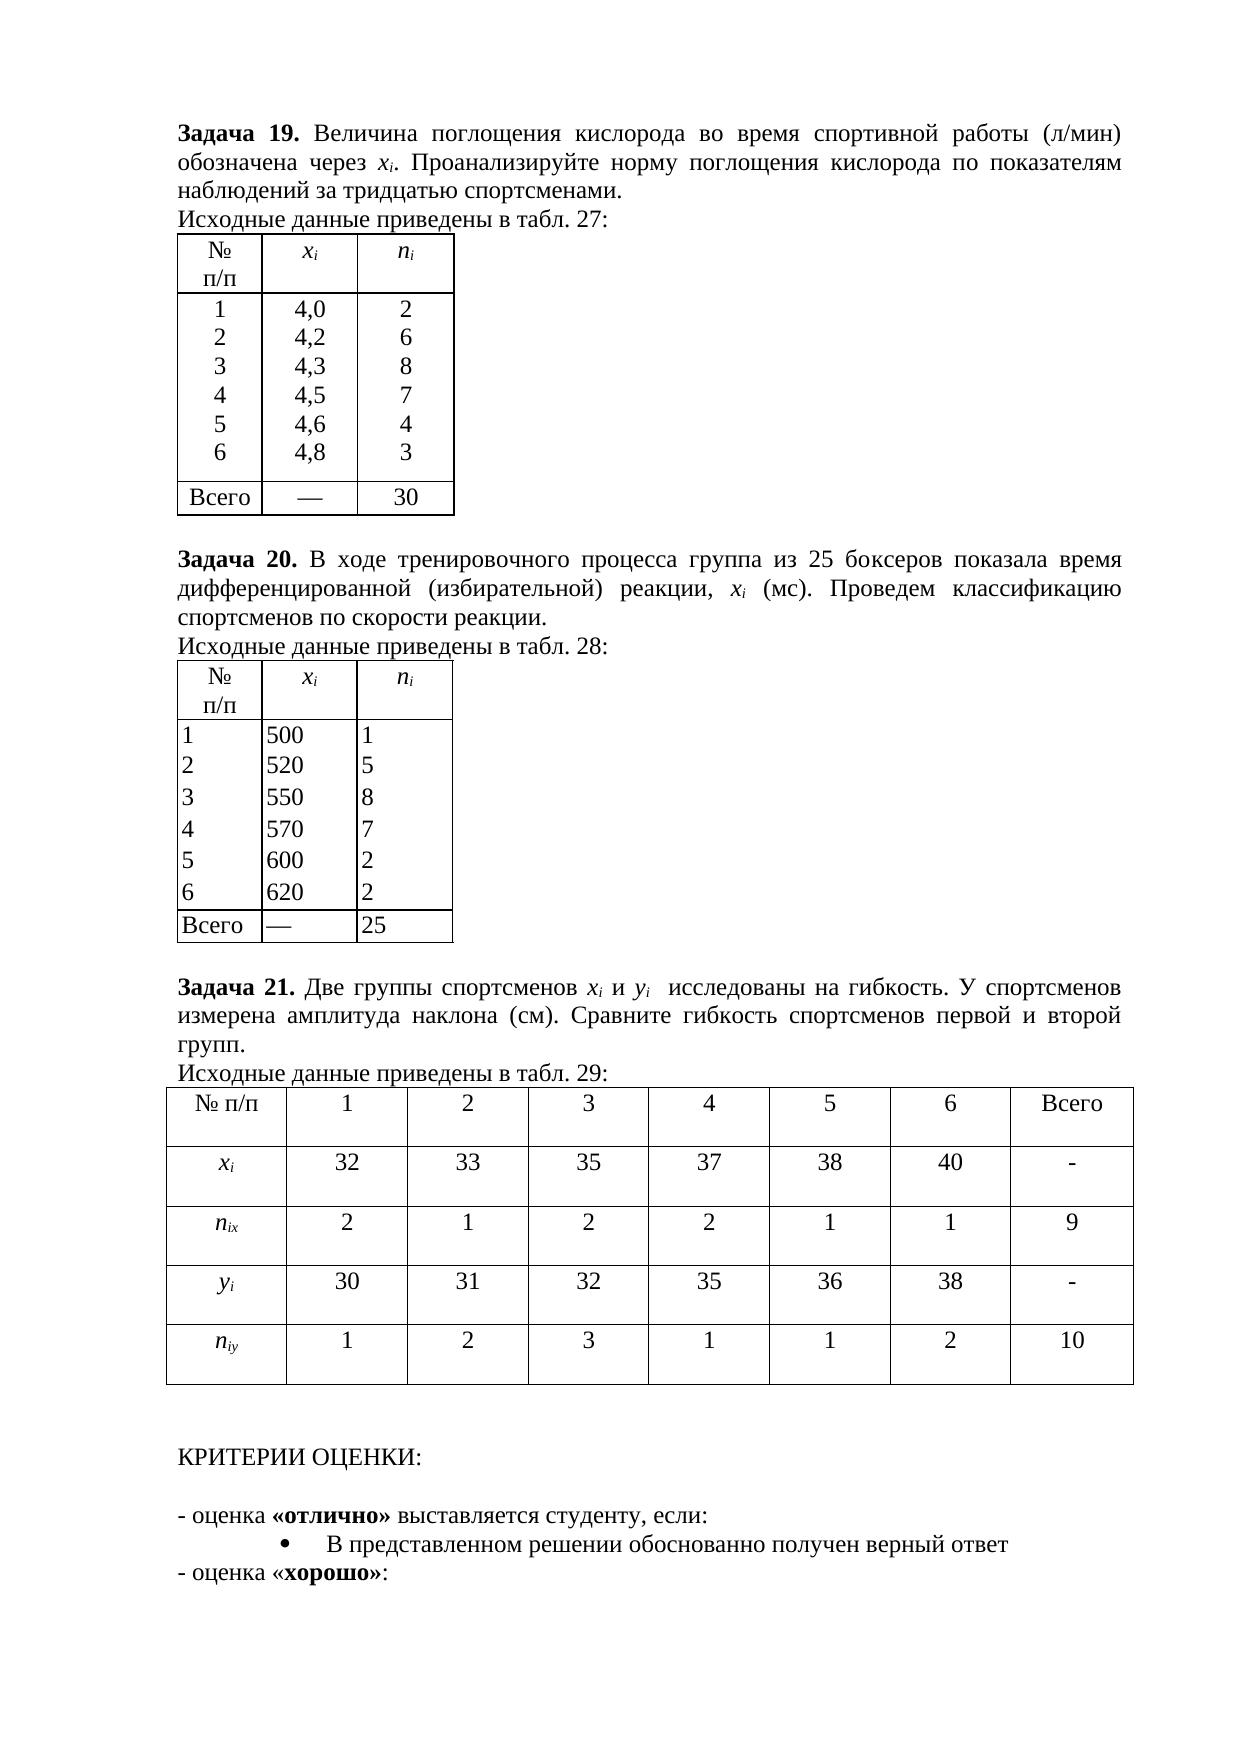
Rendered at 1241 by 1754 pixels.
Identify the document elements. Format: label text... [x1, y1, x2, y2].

table_cell 35 [529, 1147, 648, 1206]
table_header 2 [408, 1088, 528, 1146]
table_cell 1 2 3 4 5 6 [178, 294, 261, 481]
table_cell 32 [529, 1266, 648, 1324]
table_cell 520 [263, 750, 356, 782]
table_cell 8 [358, 782, 452, 814]
table_cell 1 [287, 1325, 407, 1384]
table_cell 1 [770, 1325, 890, 1384]
table_cell — [263, 911, 356, 942]
table_header Всего [1011, 1088, 1133, 1146]
table_cell niу [167, 1325, 286, 1384]
table_cell 2 [649, 1207, 769, 1265]
table_cell 500 [263, 720, 356, 750]
table_cell 5 [178, 845, 261, 877]
table_cell yi [167, 1266, 286, 1324]
list В представленном решении обоснованно получен верный ответ [281, 1529, 1122, 1557]
table_cell 1 [770, 1207, 890, 1265]
table_cell 2 6 8 7 4 3 [358, 294, 453, 481]
table_cell 32 [287, 1147, 407, 1206]
table_cell 38 [891, 1266, 1010, 1324]
table_cell 1 [358, 720, 452, 750]
table_cell 1 [408, 1207, 528, 1265]
table_header № п/п [167, 1088, 286, 1146]
table_header хi [263, 235, 357, 292]
table_cell 1 [178, 720, 261, 750]
table_cell 2 [358, 877, 452, 909]
table_cell 38 [770, 1147, 890, 1206]
table_cell niх [167, 1207, 286, 1265]
table_cell Всего [178, 482, 261, 514]
table_cell 31 [408, 1266, 528, 1324]
table_cell 550 [263, 782, 356, 814]
table_cell 620 [263, 877, 356, 909]
table_cell 2 [529, 1207, 648, 1265]
table_cell 9 [1011, 1207, 1133, 1265]
table_cell 3 [178, 782, 261, 814]
text Задача 20. В ходе тренировочного процесса группа из 25 боксеров показала время дифференцированной (избирательной) реакции, хi (мс). Проведем классификацию спортсменов по скорости реакции. [177, 544, 1122, 631]
table_cell — [263, 482, 357, 514]
table_header ni [358, 235, 453, 292]
table_header 5 [770, 1088, 890, 1146]
table_cell - [1011, 1147, 1133, 1206]
text Исходные данные приведены в табл. 28: [177, 631, 1122, 659]
text Исходные данные приведены в табл. 29: [177, 1058, 1122, 1087]
text Исходные данные приведены в табл. 27: [177, 204, 1122, 233]
table_cell 40 [891, 1147, 1010, 1206]
table_header 4 [649, 1088, 769, 1146]
text Задача 21. Две группы спортсменов хi и yi исследованы на гибкость. У спортсменов измерена амплитуда наклона (см). Сравните гибкость спортсменов первой и второй групп. [177, 972, 1122, 1058]
table_cell 36 [770, 1266, 890, 1324]
table_cell 2 [287, 1207, 407, 1265]
table_cell 600 [263, 845, 356, 877]
table_cell Всего [178, 911, 261, 942]
table_cell 2 [178, 750, 261, 782]
table_cell 33 [408, 1147, 528, 1206]
table_header 6 [891, 1088, 1010, 1146]
table_cell 3 [529, 1325, 648, 1384]
table_cell 7 [358, 814, 452, 845]
table_cell 1 [891, 1207, 1010, 1265]
table_cell 30 [358, 482, 453, 514]
table_cell 6 [178, 877, 261, 909]
table_header 3 [529, 1088, 648, 1146]
text - оценка «отлично» выставляется студенту, если: [177, 1500, 1122, 1529]
table_cell 37 [649, 1147, 769, 1206]
table_cell 2 [408, 1325, 528, 1384]
table_cell 1 [649, 1325, 769, 1384]
table_cell 30 [287, 1266, 407, 1324]
text - оценка «хорошо»: [177, 1557, 1122, 1586]
table_cell - [1011, 1266, 1133, 1324]
text Задача 19. Величина поглощения кислорода во время спортивной работы (л/мин) обозначена через хi. Проанализируйте норму поглощения кислорода по показателям наблюдений за тридцатью спортсменами. [177, 118, 1122, 204]
table_cell 10 [1011, 1325, 1133, 1384]
table_cell 35 [649, 1266, 769, 1324]
table_header 1 [287, 1088, 407, 1146]
table_cell 25 [358, 911, 452, 942]
table_cell 4 [178, 814, 261, 845]
text КРИТЕРИИ ОЦЕНКИ: [177, 1442, 1122, 1471]
table_cell хi [167, 1147, 286, 1206]
table_cell 5 [358, 750, 452, 782]
table_cell 2 [358, 845, 452, 877]
table_cell 2 [891, 1325, 1010, 1384]
table_header ni [358, 661, 452, 719]
table_cell 4,0 4,2 4,3 4,5 4,6 4,8 [263, 294, 357, 481]
table_header хi [263, 661, 356, 719]
table_cell 570 [263, 814, 356, 845]
